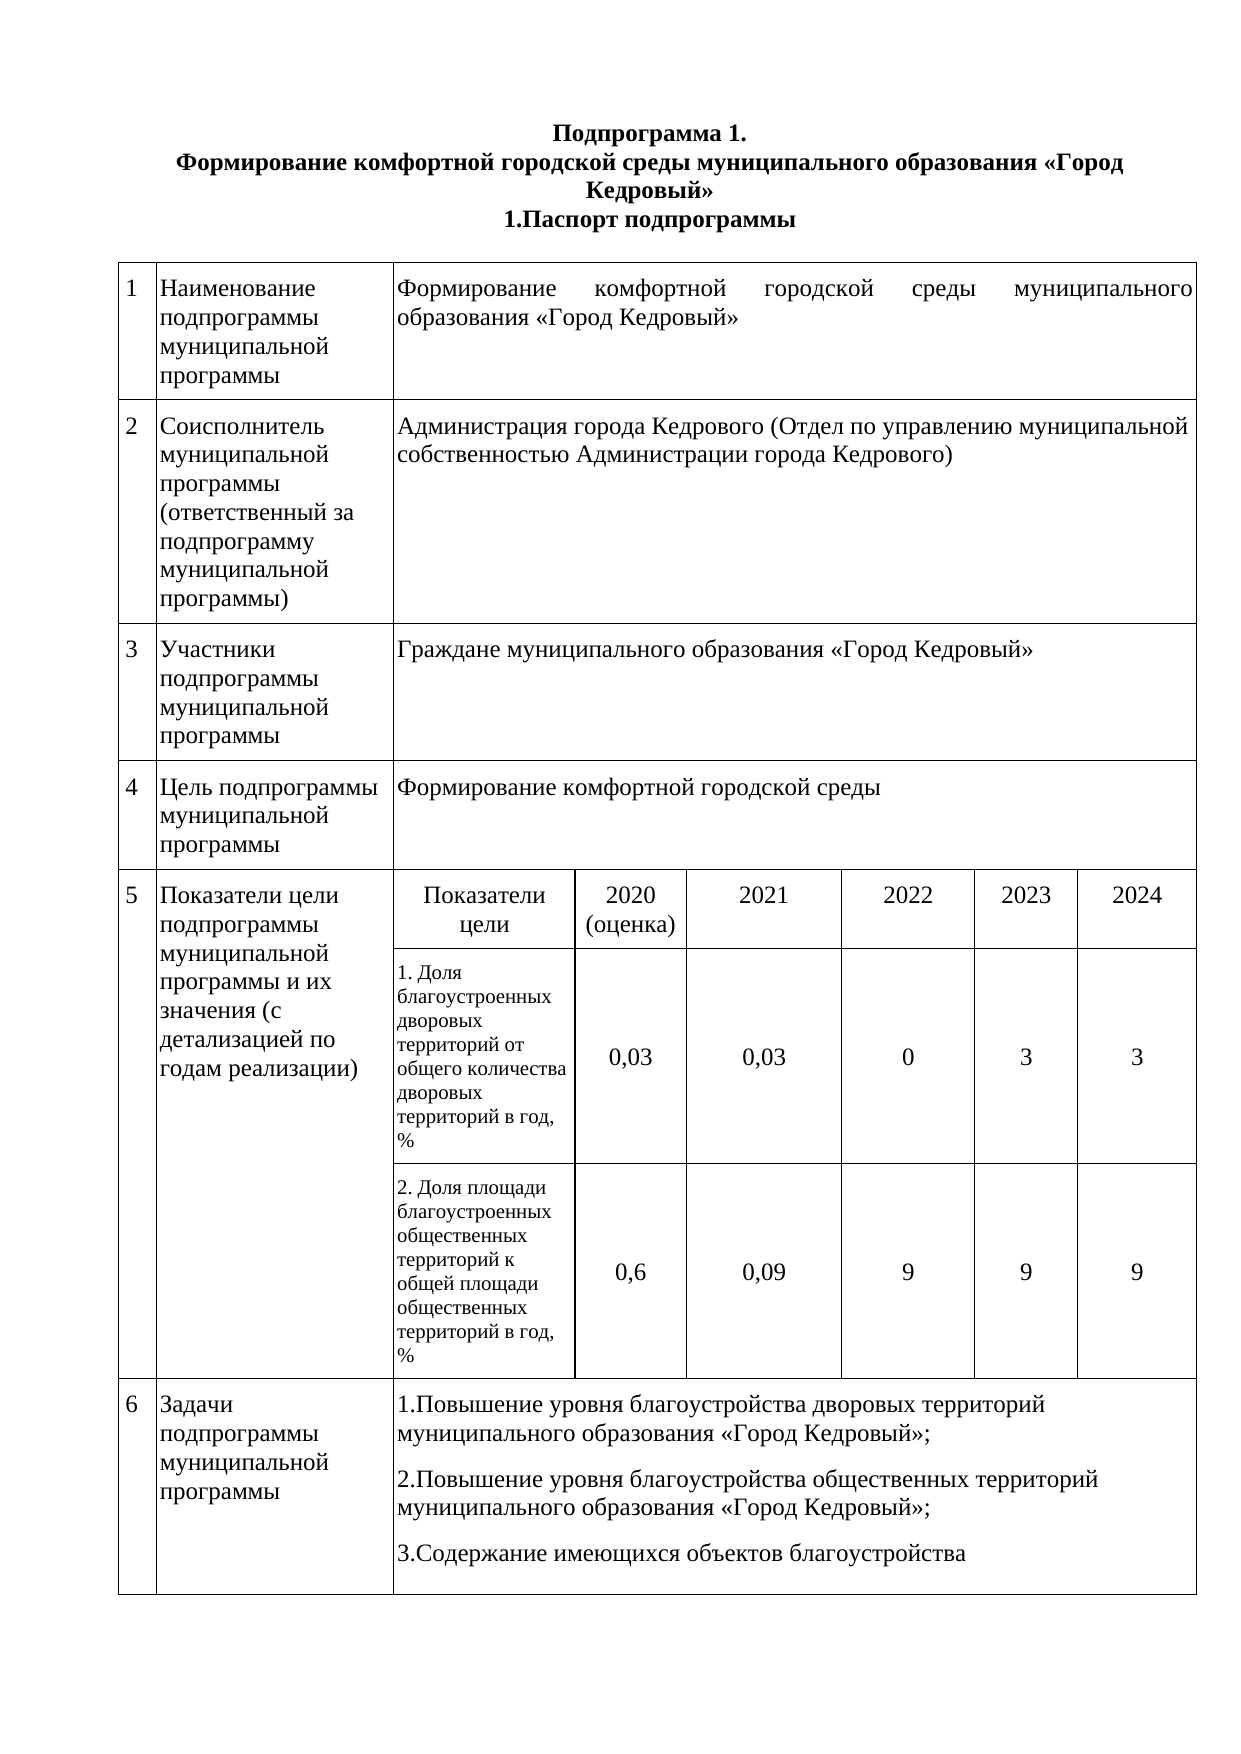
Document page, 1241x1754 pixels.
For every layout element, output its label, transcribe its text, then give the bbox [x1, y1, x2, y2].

table_cell 0,03 [687, 949, 841, 1163]
table_cell 2020 (оценка) [576, 870, 686, 948]
table_header Формирование комфортной городской среды муниципального образования «Город Кедровый» [394, 263, 1196, 399]
table_cell 0 [842, 949, 974, 1163]
table_cell 2. Доля площади благоустроенных общественных территорий к общей площади общественных территорий в год, % [394, 1164, 574, 1378]
table_cell 3 [975, 949, 1077, 1163]
table_cell 2 [119, 400, 156, 623]
table_cell Цель подпрограммы муниципальной программы [157, 761, 393, 868]
table_cell Показатели цели подпрограммы муниципальной программы и их значения (с детализацией по годам реализации) [157, 870, 393, 1378]
text Подпрограмма 1. [118, 118, 1181, 147]
table_cell 6 [119, 1379, 156, 1594]
table_header 1 [119, 263, 156, 399]
table_cell 1.Повышение уровня благоустройства дворовых территорий муниципального образования «Город Кедровый»; 2.Повышение уровня благоустройства общественных территорий муниципального образования «Город Кедровый»; 3.Содержание имеющихся объектов благоустройства [394, 1379, 1196, 1594]
table_cell 4 [119, 761, 156, 868]
table_cell 0,09 [687, 1164, 841, 1378]
table_cell 9 [1078, 1164, 1196, 1378]
table_cell 9 [975, 1164, 1077, 1378]
text 1.Паспорт подпрограммы [118, 204, 1181, 233]
table_cell Граждане муниципального образования «Город Кедровый» [394, 624, 1196, 760]
table_cell 5 [119, 870, 156, 1378]
table_cell 2021 [687, 870, 841, 948]
table_cell 2023 [975, 870, 1077, 948]
table_header Наименование подпрограммы муниципальной программы [157, 263, 393, 399]
table_cell Участники подпрограммы муниципальной программы [157, 624, 393, 760]
table_cell 1. Доля благоустроенных дворовых территорий от общего количества дворовых территорий в год, % [394, 949, 574, 1163]
table_cell Задачи подпрограммы муниципальной программы [157, 1379, 393, 1594]
table_cell Администрация города Кедрового (Отдел по управлению муниципальной собственностью Администрации города Кедрового) [394, 400, 1196, 623]
text Формирование комфортной городской среды муниципального образования «Город Кедровый» [118, 147, 1181, 204]
table_cell 0,03 [576, 949, 686, 1163]
table_cell 9 [842, 1164, 974, 1378]
table_cell 3 [119, 624, 156, 760]
table_cell 2022 [842, 870, 974, 948]
table_cell Формирование комфортной городской среды [394, 761, 1196, 868]
table_cell Показатели цели [394, 870, 574, 948]
table_cell Соисполнитель муниципальной программы (ответственный за подпрограмму муниципальной программы) [157, 400, 393, 623]
table_cell 0,6 [576, 1164, 686, 1378]
table_cell 2024 [1078, 870, 1196, 948]
table_cell 3 [1078, 949, 1196, 1163]
